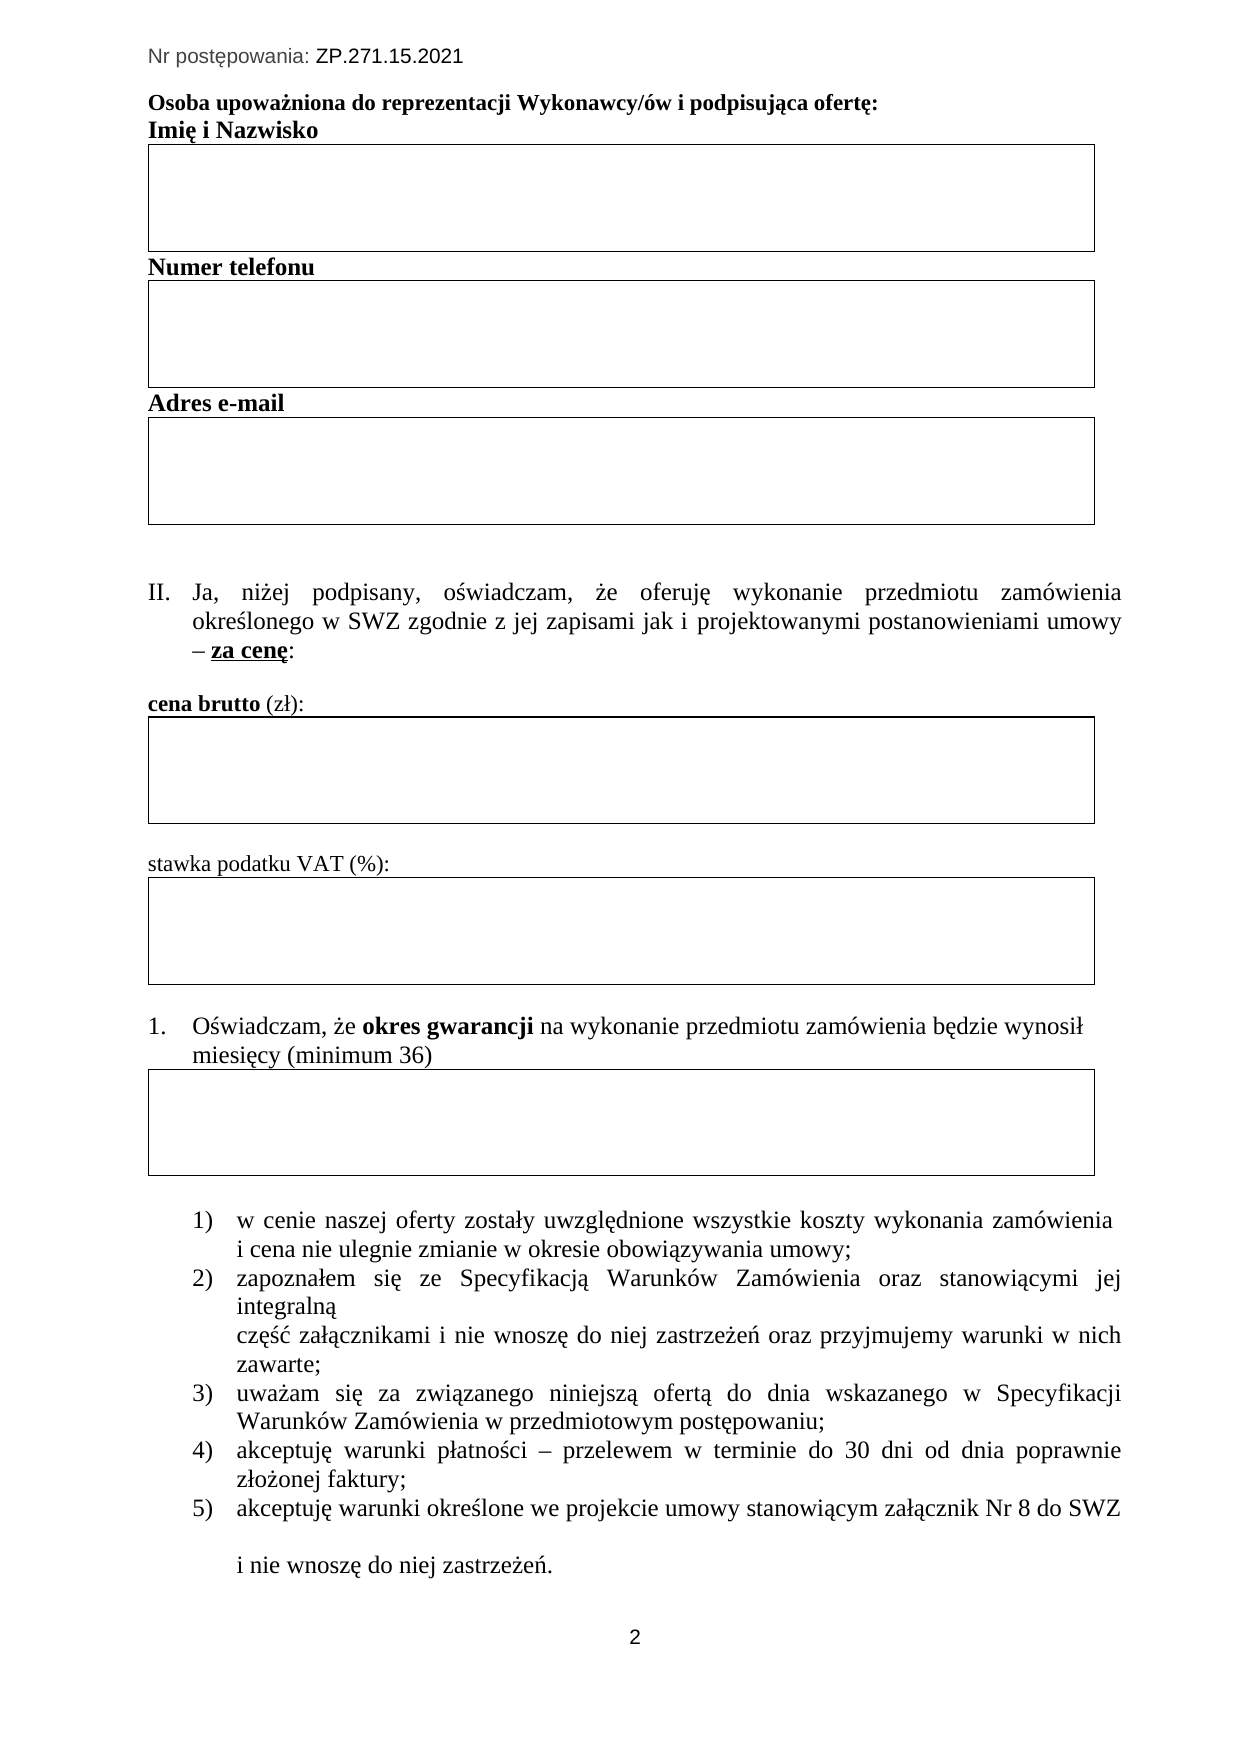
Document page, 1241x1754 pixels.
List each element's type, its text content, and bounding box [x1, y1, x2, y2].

list Ja, niżej podpisany, oświadczam, że oferuję wykonanie przedmiotu zamówienia określonego w SWZ zgodnie z jej zapisami jak i projektowanymi postanowieniami umowy – za cenę: [148, 577, 1122, 664]
table_header [149, 878, 1094, 984]
text stawka podatku VAT (%): [148, 851, 1122, 877]
table_header [149, 145, 1094, 251]
text Adres e-mail [148, 388, 1122, 417]
table_header [149, 281, 1094, 387]
table_header [149, 418, 1094, 524]
text Osoba upoważniona do reprezentacji Wykonawcy/ów i podpisująca ofertę: [148, 89, 1122, 115]
list akceptuję warunki płatności – przelewem w terminie do 30 dni od dnia poprawnie złożonej faktury; [192, 1435, 1122, 1493]
text Imię i Nazwisko [148, 115, 1122, 144]
table_header [149, 1070, 1094, 1175]
table_header [149, 718, 1094, 823]
list w cenie naszej oferty zostały uwzględnione wszystkie koszty wykonania zamówienia i cena nie ulegnie zmianie w okresie obowiązywania umowy; [192, 1205, 1122, 1263]
list Oświadczam, że okres gwarancji na wykonanie przedmiotu zamówienia będzie wynosił miesięcy (minimum 36) [148, 1011, 1122, 1068]
text Numer telefonu [148, 252, 1122, 280]
list zapoznałem się ze Specyfikacją Warunków Zamówienia oraz stanowiącymi jej integralną część załącznikami i nie wnoszę do niej zastrzeżeń oraz przyjmujemy warunki w nich zawarte; [192, 1263, 1122, 1378]
list akceptuję warunki określone we projekcie umowy stanowiącym załącznik Nr 8 do SWZ i nie wnoszę do niej zastrzeżeń. [192, 1493, 1122, 1579]
list uważam się za związanego niniejszą ofertą do dnia wskazanego w Specyfikacji Warunków Zamówienia w przedmiotowym postępowaniu; [192, 1378, 1122, 1435]
text cena brutto (zł): [148, 690, 1122, 716]
